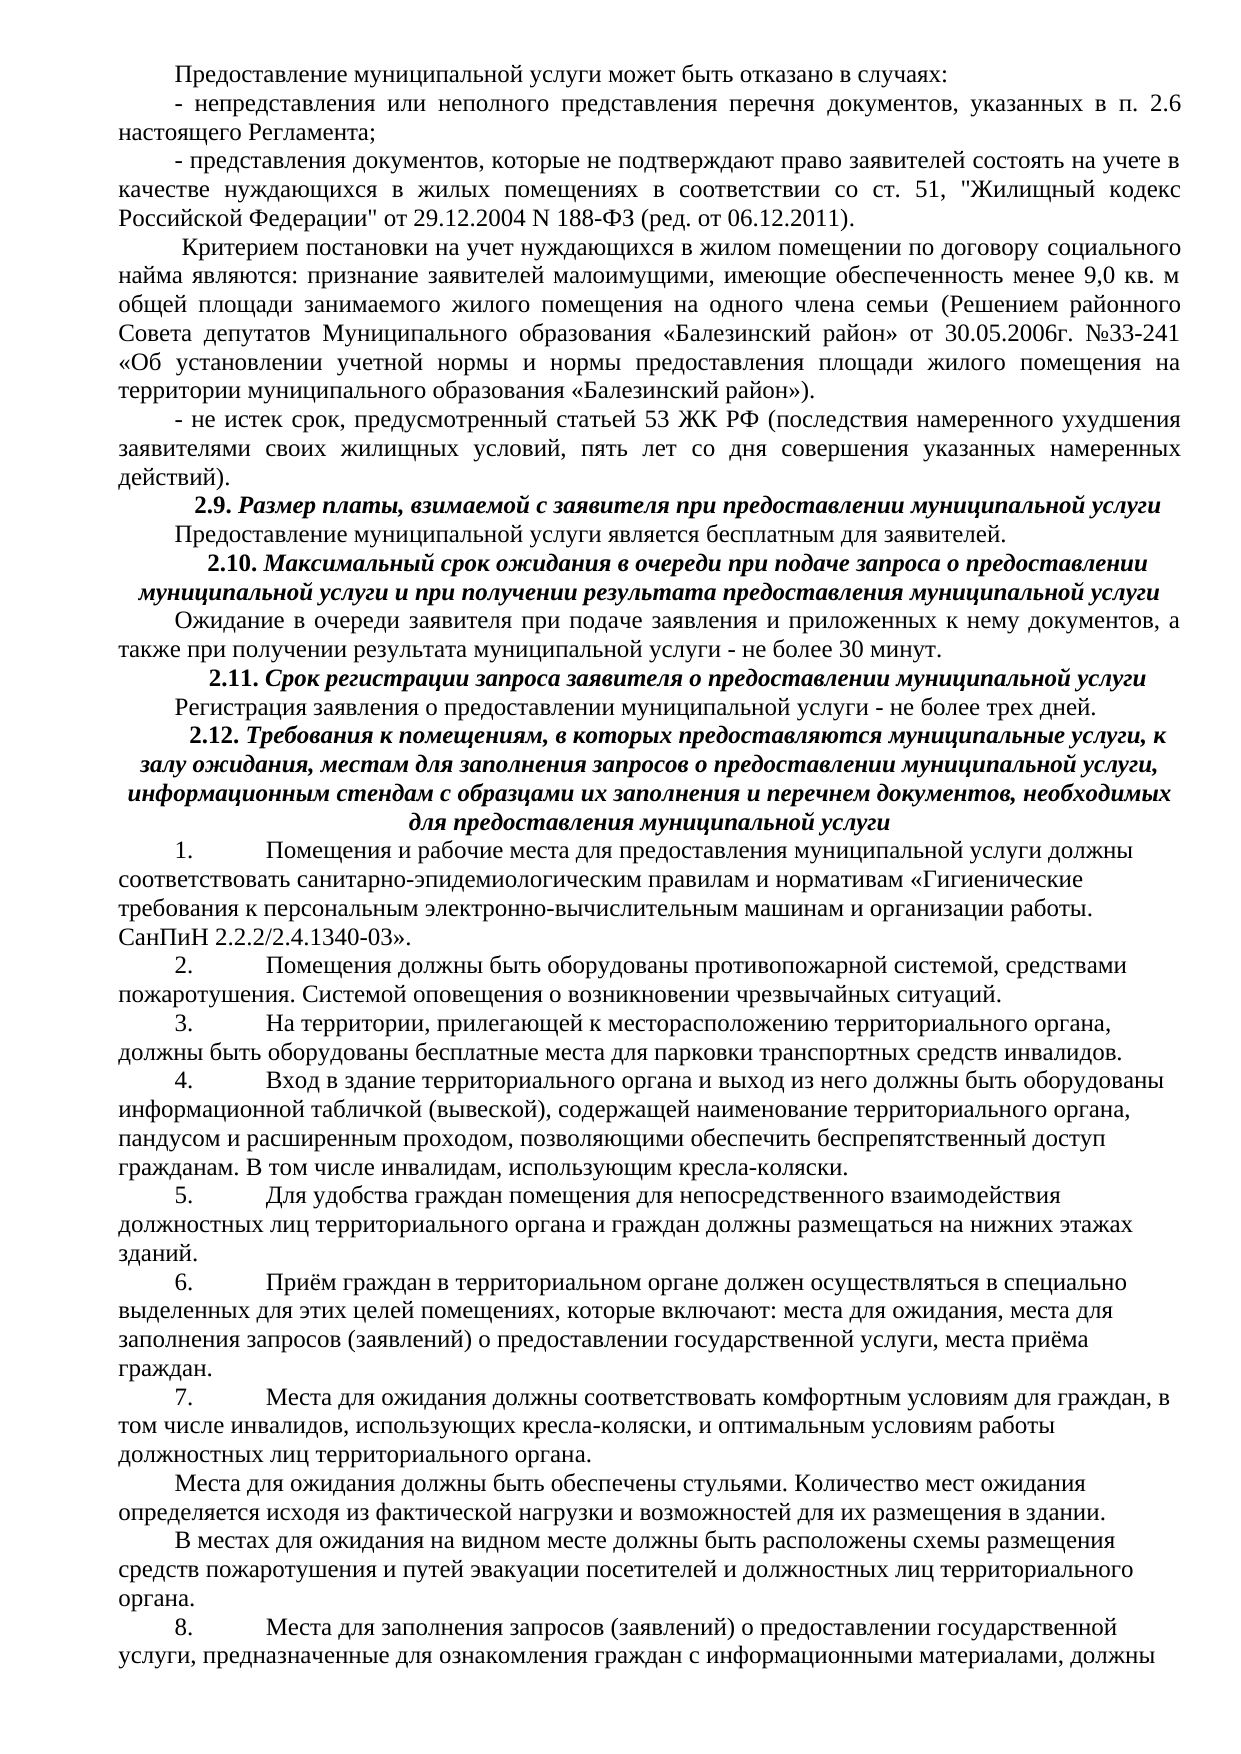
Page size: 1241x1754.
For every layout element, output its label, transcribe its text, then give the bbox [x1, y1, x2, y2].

text 3. На территории, прилегающей к месторасположению территориального органа, должны быть оборудованы бесплатные места для парковки транспортных средств инвалидов. [118, 1008, 1181, 1065]
text 1. Помещения и рабочие места для предоставления муниципальной услуги должны соответствовать санитарно-эпидемиологическим правилам и нормативам «Гигиенические требования к персональным электронно-вычислительным машинам и организации работы. СанПиН 2.2.2/2.4.1340-03». [118, 835, 1181, 950]
text Ожидание в очереди заявителя при подаче заявления и приложенных к нему документов, а также при получении результата муниципальной услуги - не более 30 минут. [118, 605, 1181, 663]
text 2.9. Размер платы, взимаемой с заявителя при предоставлении муниципальной услуги [118, 490, 1181, 519]
text - непредставления или неполного представления перечня документов, указанных в п. 2.6 настоящего Регламента; [118, 88, 1181, 145]
text - представления документов, которые не подтверждают право заявителей состоять на учете в качестве нуждающихся в жилых помещениях в соответствии со ст. 51, "Жилищный кодекс Российской Федерации" от 29.12.2004 N 188-ФЗ (ред. от 06.12.2011). [118, 145, 1181, 232]
text Места для ожидания должны быть обеспечены стульями. Количество мест ожидания определяется исходя из фактической нагрузки и возможностей для их размещения в здании. [118, 1468, 1181, 1525]
text Предоставление муниципальной услуги может быть отказано в случаях: [118, 59, 1181, 88]
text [118, 1612, 1181, 1669]
text 2.12. Требования к помещениям, в которых предоставляются муниципальные услуги, к залу ожидания, местам для заполнения запросов о предоставлении муниципальной услуги, информационным стендам с образцами их заполнения и перечнем документов, необходимых для предоставления муниципальной услуги [118, 720, 1181, 835]
text Предоставление муниципальной услуги является бесплатным для заявителей. [118, 519, 1181, 548]
text 6. Приём граждан в территориальном органе должен осуществляться в специально выделенных для этих целей помещениях, которые включают: места для ожидания, места для заполнения запросов (заявлений) о предоставлении государственной услуги, места приёма граждан. [118, 1267, 1181, 1382]
text 2. Помещения должны быть оборудованы противопожарной системой, средствами пожаротушения. Системой оповещения о возникновении чрезвычайных ситуаций. [118, 950, 1181, 1008]
text Регистрация заявления о предоставлении муниципальной услуги - не более трех дней. [118, 692, 1181, 720]
text 5. Для удобства граждан помещения для непосредственного взаимодействия должностных лиц территориального органа и граждан должны размещаться на нижних этажах зданий. [118, 1180, 1181, 1267]
text 2.10. Максимальный срок ожидания в очереди при подаче запроса о предоставлении муниципальной услуги и при получении результата предоставления муниципальной услуги [118, 548, 1181, 605]
text 2.11. Срок регистрации запроса заявителя о предоставлении муниципальной услуги [118, 663, 1181, 692]
text 7. Места для ожидания должны соответствовать комфортным условиям для граждан, в том числе инвалидов, использующих кресла-коляски, и оптимальным условиям работы должностных лиц территориального органа. [118, 1382, 1181, 1468]
text Критерием постановки на учет нуждающихся в жилом помещении по договору социального найма являются: признание заявителей малоимущими, имеющие обеспеченность менее общей площади занимаемого жилого помещения на одного члена семьи (Решением районного Совета депутатов Муниципального образования «Балезинский район» от 30.05.2006г. №33-241 «Об установлении учетной нормы и нормы предоставления площади жилого помещения на территории муниципального образования «Балезинский район»). [118, 232, 1181, 404]
text 4. Вход в здание территориального органа и выход из него должны быть оборудованы информационной табличкой (вывеской), содержащей наименование территориального органа, пандусом и расширенным проходом, позволяющими обеспечить беспрепятственный доступ гражданам. В том числе инвалидам, использующим кресла-коляски. [118, 1065, 1181, 1180]
text - не истек срок, предусмотренный статьей 53 ЖК РФ (последствия намеренного ухудшения заявителями своих жилищных условий, пять лет со дня совершения указанных намеренных действий). [118, 404, 1181, 490]
text В местах для ожидания на видном месте должны быть расположены схемы размещения средств пожаротушения и путей эвакуации посетителей и должностных лиц территориального органа. [118, 1525, 1181, 1612]
